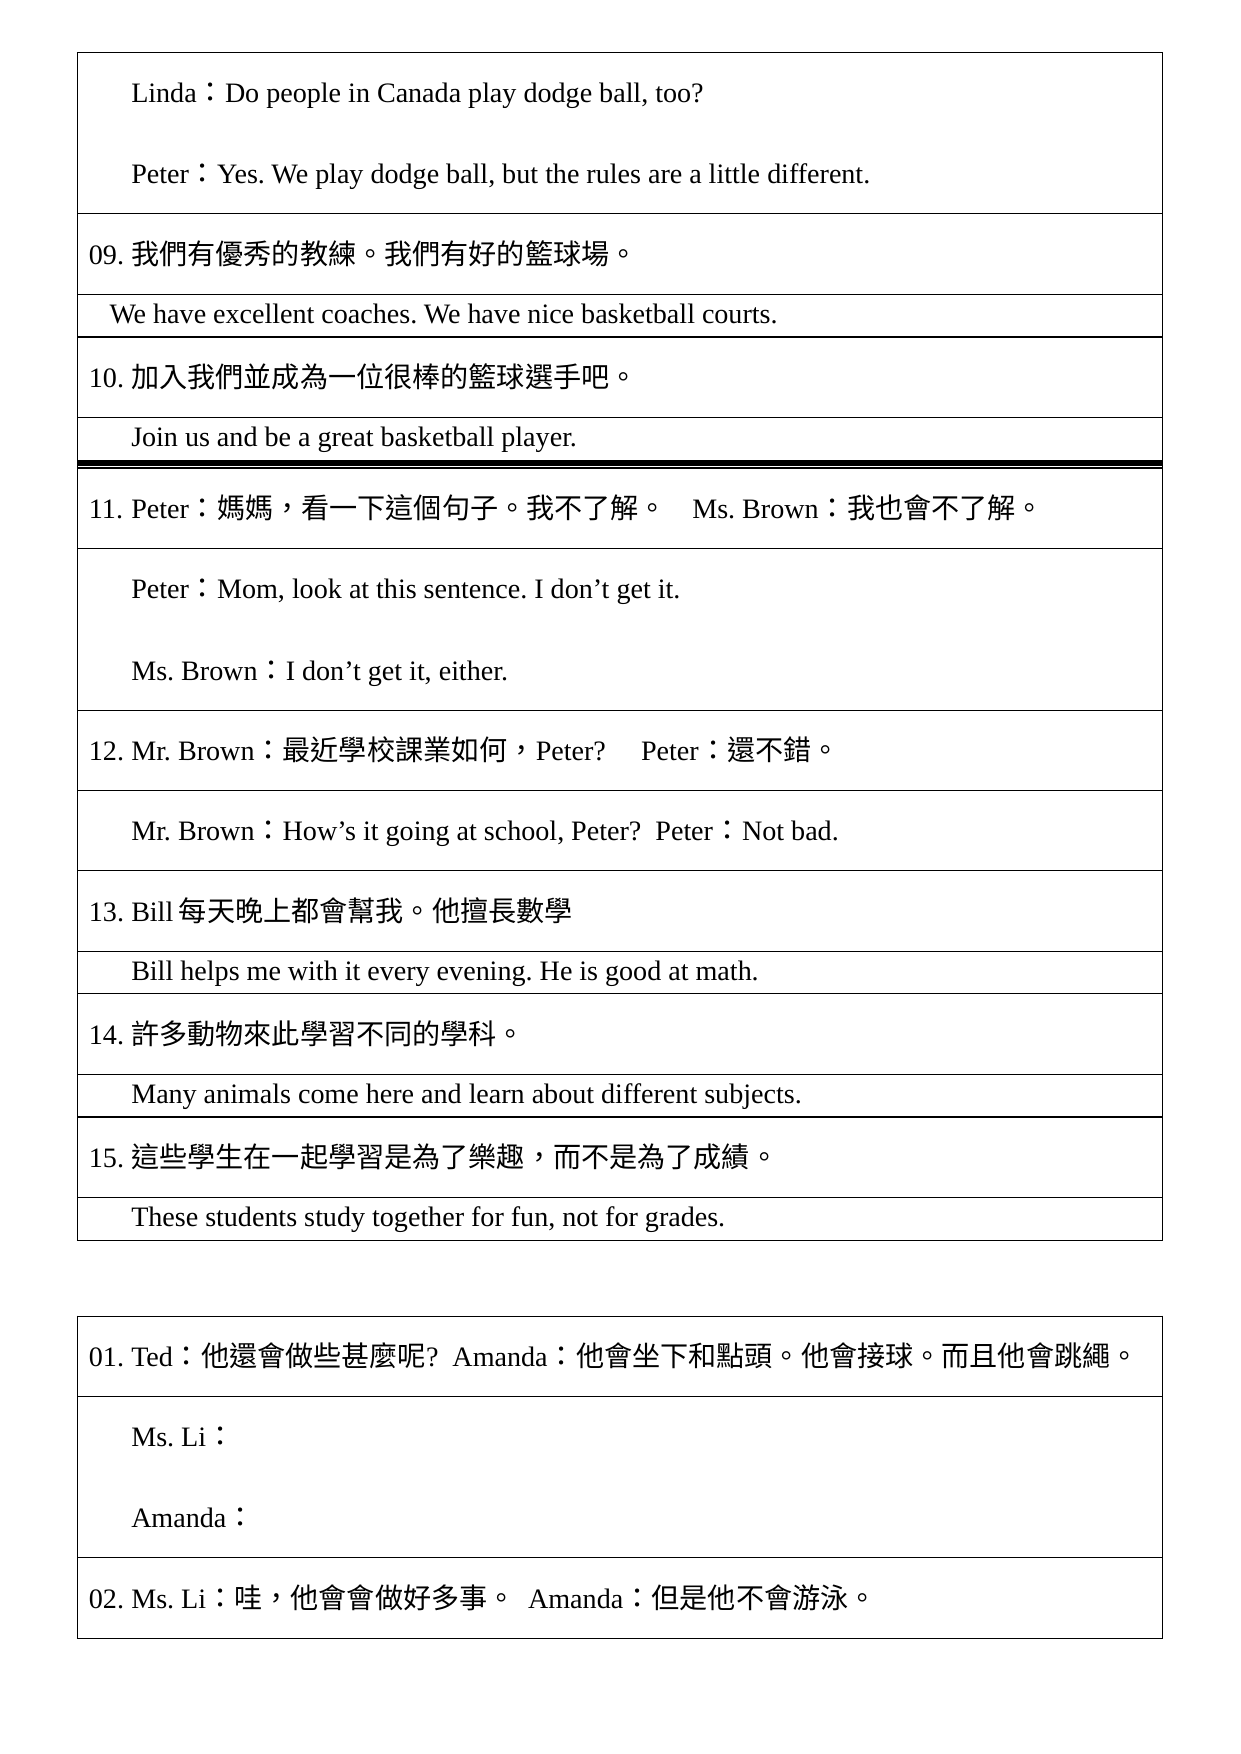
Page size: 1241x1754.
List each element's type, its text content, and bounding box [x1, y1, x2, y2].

table_cell Ms. Li： Amanda： [78, 1397, 1162, 1557]
table_cell Peter：媽媽，看一下這個句子。我不了解。 Ms. Brown：我也會不了解。 [78, 469, 1162, 548]
table_cell Many animals come here and learn about different subjects. [78, 1075, 1162, 1116]
table_cell Bill每天晚上都會幫我。他擅長數學 [78, 871, 1162, 951]
table_cell 我們有優秀的教練。我們有好的籃球場。 [78, 214, 1162, 294]
table_cell Bill helps me with it every evening. He is good at math. [78, 952, 1162, 993]
table_cell We have excellent coaches. We have nice basketball courts. [78, 295, 1162, 336]
table_cell Join us and be a great basketball player. [78, 418, 1162, 459]
table_cell Linda：Do people in Canada play dodge ball, too? Peter：Yes. We play dodge ball, but the rules are a little different. [78, 53, 1162, 213]
table_cell 加入我們並成為一位很棒的籃球選手吧。 [78, 338, 1162, 417]
table_header Ted：他還會做些甚麼呢? Amanda：他會坐下和點頭。他會接球。而且他會跳繩。 [78, 1317, 1162, 1396]
table_cell 這些學生在一起學習是為了樂趣，而不是為了成績。 [78, 1118, 1162, 1197]
table_cell Peter：Mom, look at this sentence. I don’t get it. Ms. Brown：I don’t get it, either. [78, 549, 1162, 709]
table_cell These students study together for fun, not for grades. [78, 1198, 1162, 1239]
table_cell Mr. Brown：最近學校課業如何，Peter? Peter：還不錯。 [78, 711, 1162, 790]
table_cell Ms. Li：哇，他會會做好多事。 Amanda：但是他不會游泳。 [78, 1558, 1162, 1638]
table_cell Mr. Brown：How’s it going at school, Peter? Peter：Not bad. [78, 791, 1162, 870]
table_cell 許多動物來此學習不同的學科。 [78, 994, 1162, 1074]
